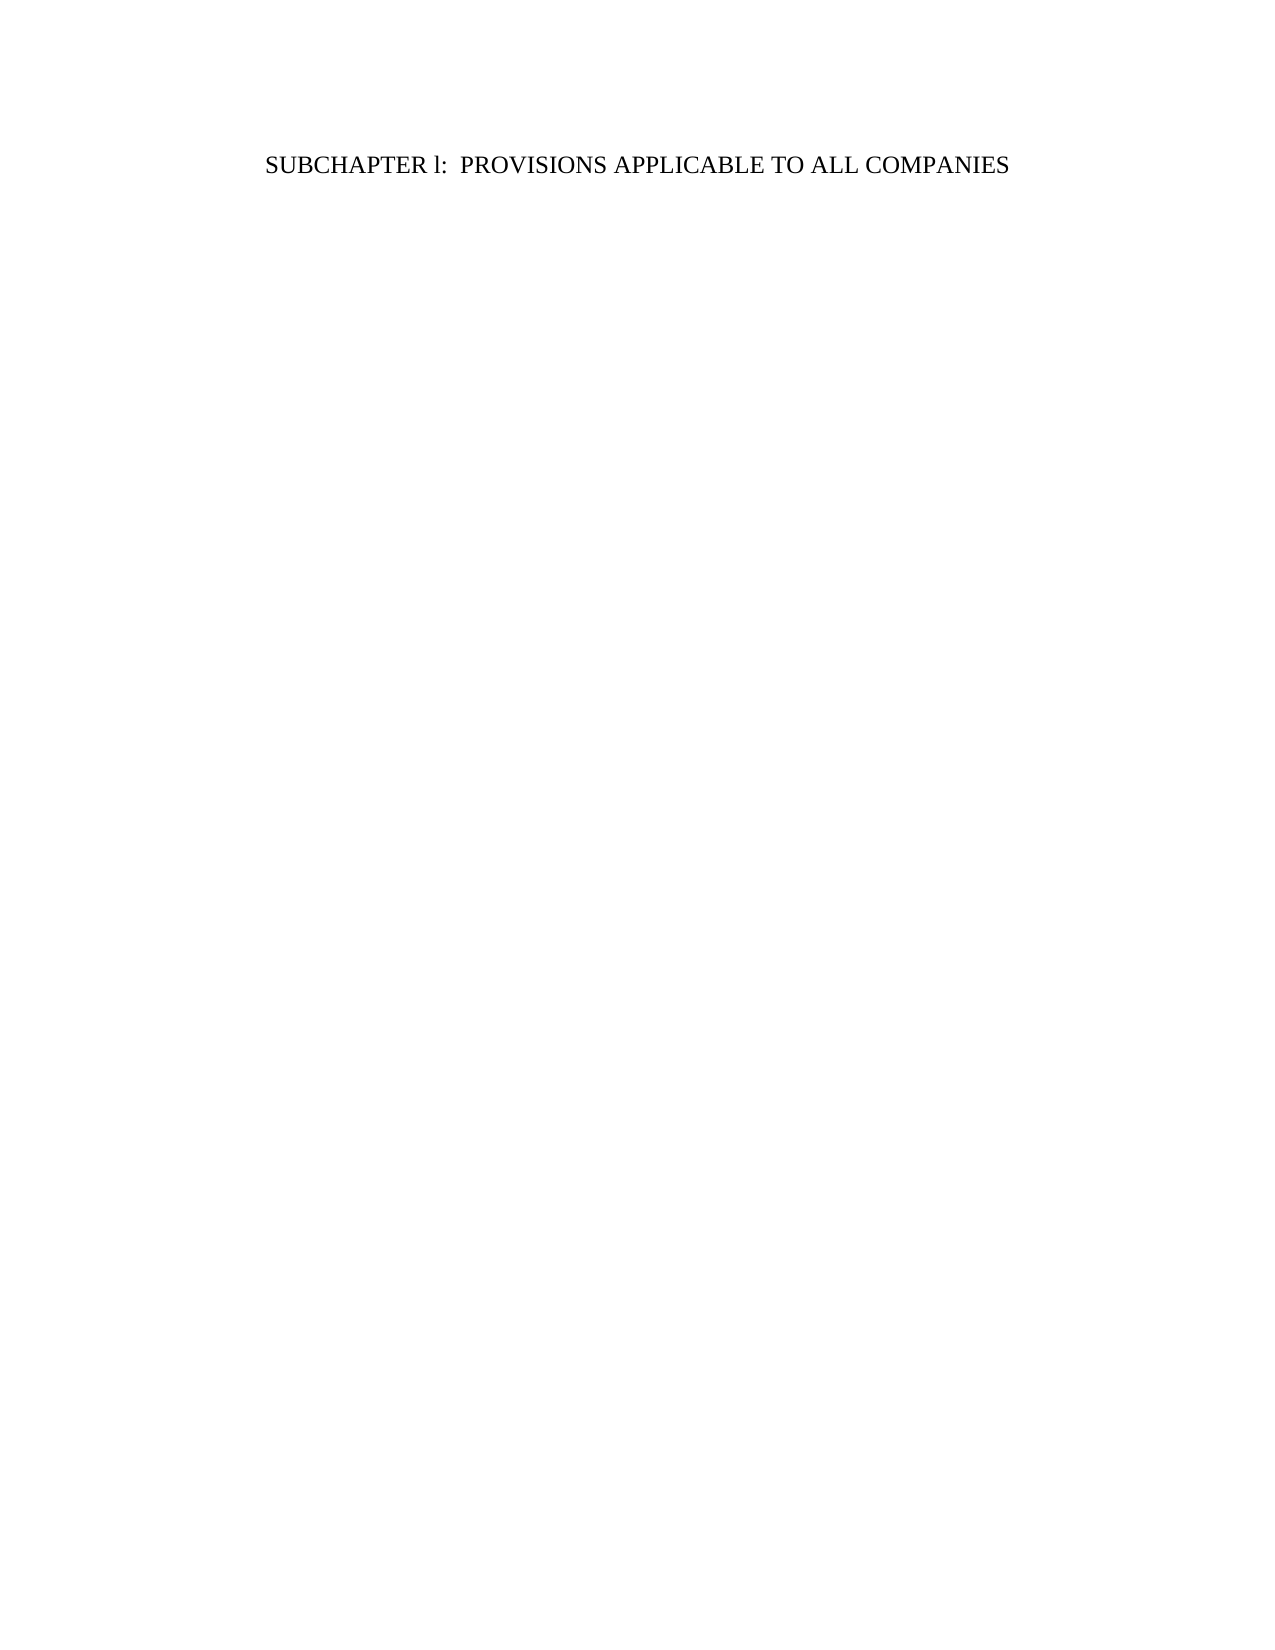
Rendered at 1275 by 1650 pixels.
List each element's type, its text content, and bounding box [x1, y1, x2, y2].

text SUBCHAPTER l: PROVISIONS APPLICABLE TO ALL COMPANIES [150, 150, 1125, 179]
